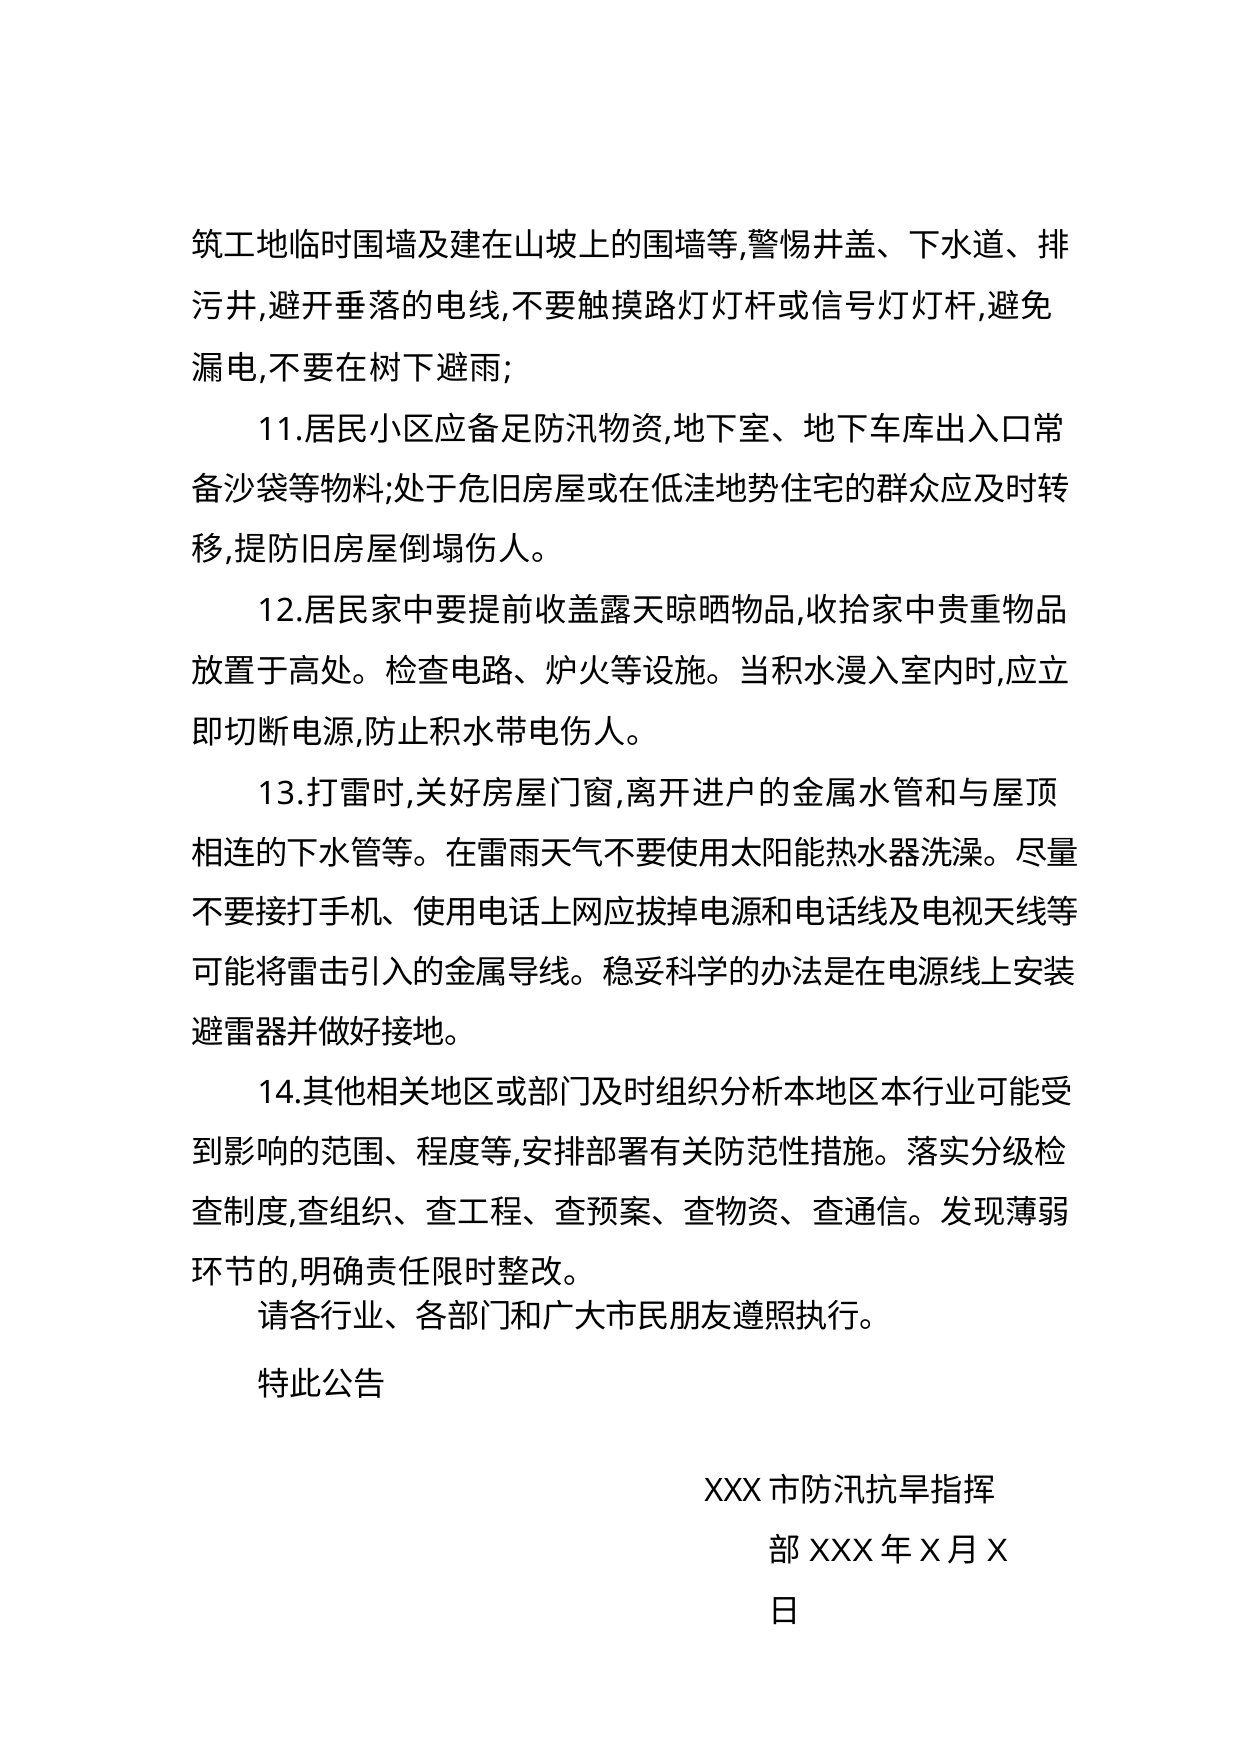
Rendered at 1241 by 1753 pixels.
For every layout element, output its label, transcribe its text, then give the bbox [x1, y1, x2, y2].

text 11.居民小区应备足防汛物资,地下室、地下车库出入口常 备沙袋等物料;处于危旧房屋或在低洼地势住宅的群众应及时转 移,提防旧房屋倒塌伤人。 [192, 403, 1079, 570]
text 特此公告 [186, 1361, 1081, 1403]
text 12.居民家中要提前收盖露天晾晒物品,收拾家中贵重物品 放置于高处。检查电路、炉火等设施。当积水漫入室内时,应立 即切断电源,防止积水带电伤人。 [192, 584, 1081, 752]
text XXX市防汛抗旱指挥部 XXX年X月X日 [704, 1463, 1014, 1632]
text 13.打雷时,关好房屋门窗,离开进户的金属水管和与屋顶 相连的下水管等。在雷雨天气不要使用太阳能热水器洗澡。尽量 不要接打手机、使用电话上网应拔掉电源和电话线及电视天线等 可能将雷击引入的金属导线。稳妥科学的办法是在电源线上安装 避雷器并做好接地。 [192, 767, 1081, 1053]
text 请各行业、各部门和广大市民朋友遵照执行。 [186, 1306, 1081, 1361]
text 14.其他相关地区或部门及时组织分析本地区本行业可能受 到影响的范围、程度等,安排部署有关防范性措施。落实分级检 查制度,查组织、查工程、查预案、查物资、查通信。发现薄弱 环节的,明确责任限时整改。 [192, 1066, 1078, 1293]
text 筑工地临时围墙及建在山坡上的围墙等,警惕井盖、下水道、排 污井,避开垂落的电线,不要触摸路灯灯杆或信号灯灯杆,避免 漏电,不要在树下避雨; [192, 219, 1078, 389]
